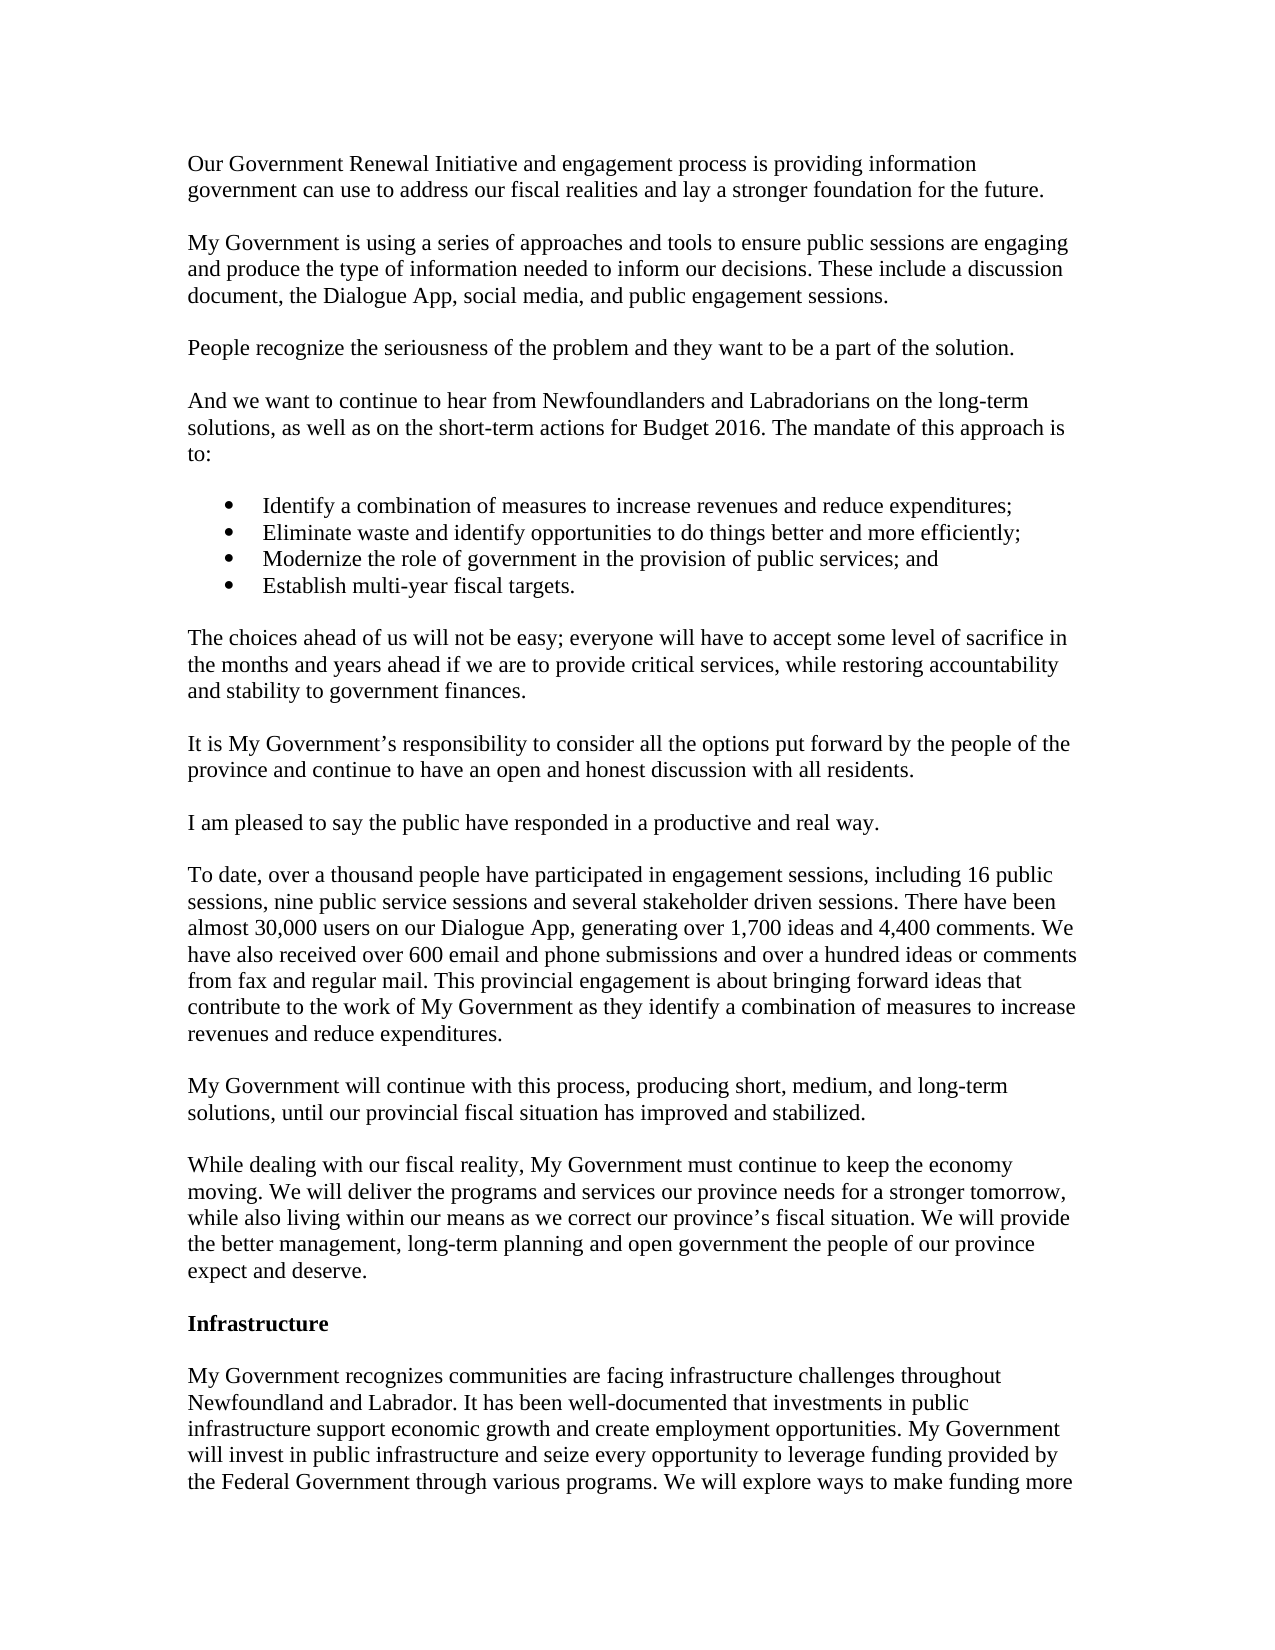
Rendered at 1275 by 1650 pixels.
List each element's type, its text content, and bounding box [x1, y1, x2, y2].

text My Government is using a series of approaches and tools to ensure public sessions are engaging and produce the type of information needed to inform our decisions. These include a discussion document, the Dialogue App, social media, and public engagement sessions. [187, 229, 1087, 308]
text And we want to continue to hear from Newfoundlanders and Labradorians on the long-term solutions, as well as on the short-term actions for Budget 2016. The mandate of this approach is to: [187, 387, 1087, 466]
list Identify a combination of measures to increase revenues and reduce expenditures; [225, 493, 1087, 519]
list Modernize the role of government in the provision of public services; and [225, 545, 1087, 572]
text Infrastructure [187, 1309, 1087, 1336]
text The choices ahead of us will not be easy; everyone will have to accept some level of sacrifice in the months and years ahead if we are to provide critical services, while restoring accountability and stability to government finances. [187, 624, 1087, 703]
list Establish multi-year fiscal targets. [225, 572, 1087, 598]
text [187, 1362, 1087, 1494]
text I am pleased to say the public have responded in a productive and real way. [187, 809, 1087, 835]
text Our Government Renewal Initiative and engagement process is providing information government can use to address our fiscal realities and lay a stronger foundation for the future. [187, 150, 1087, 203]
text People recognize the seriousness of the problem and they want to be a part of the solution. [187, 334, 1087, 361]
text To date, over a thousand people have participated in engagement sessions, including 16 public sessions, nine public service sessions and several stakeholder driven sessions. There have been almost 30,000 users on our Dialogue App, generating over 1,700 ideas and 4,400 comments. We have also received over 600 email and phone submissions and over a hundred ideas or comments from fax and regular mail. This provincial engagement is about bringing forward ideas that contribute to the work of My Government as they identify a combination of measures to increase revenues and reduce expenditures. [187, 862, 1087, 1046]
list Eliminate waste and identify opportunities to do things better and more efficiently; [225, 519, 1087, 545]
text My Government will continue with this process, producing short, medium, and long-term solutions, until our provincial fiscal situation has improved and stabilized. [187, 1072, 1087, 1125]
text While dealing with our fiscal reality, My Government must continue to keep the economy moving. We will deliver the programs and services our province needs for a stronger tomorrow, while also living within our means as we correct our province’s fiscal situation. We will provide the better management, long-term planning and open government the people of our province expect and deserve. [187, 1151, 1087, 1283]
text It is My Government’s responsibility to consider all the options put forward by the people of the province and continue to have an open and honest discussion with all residents. [187, 730, 1087, 782]
